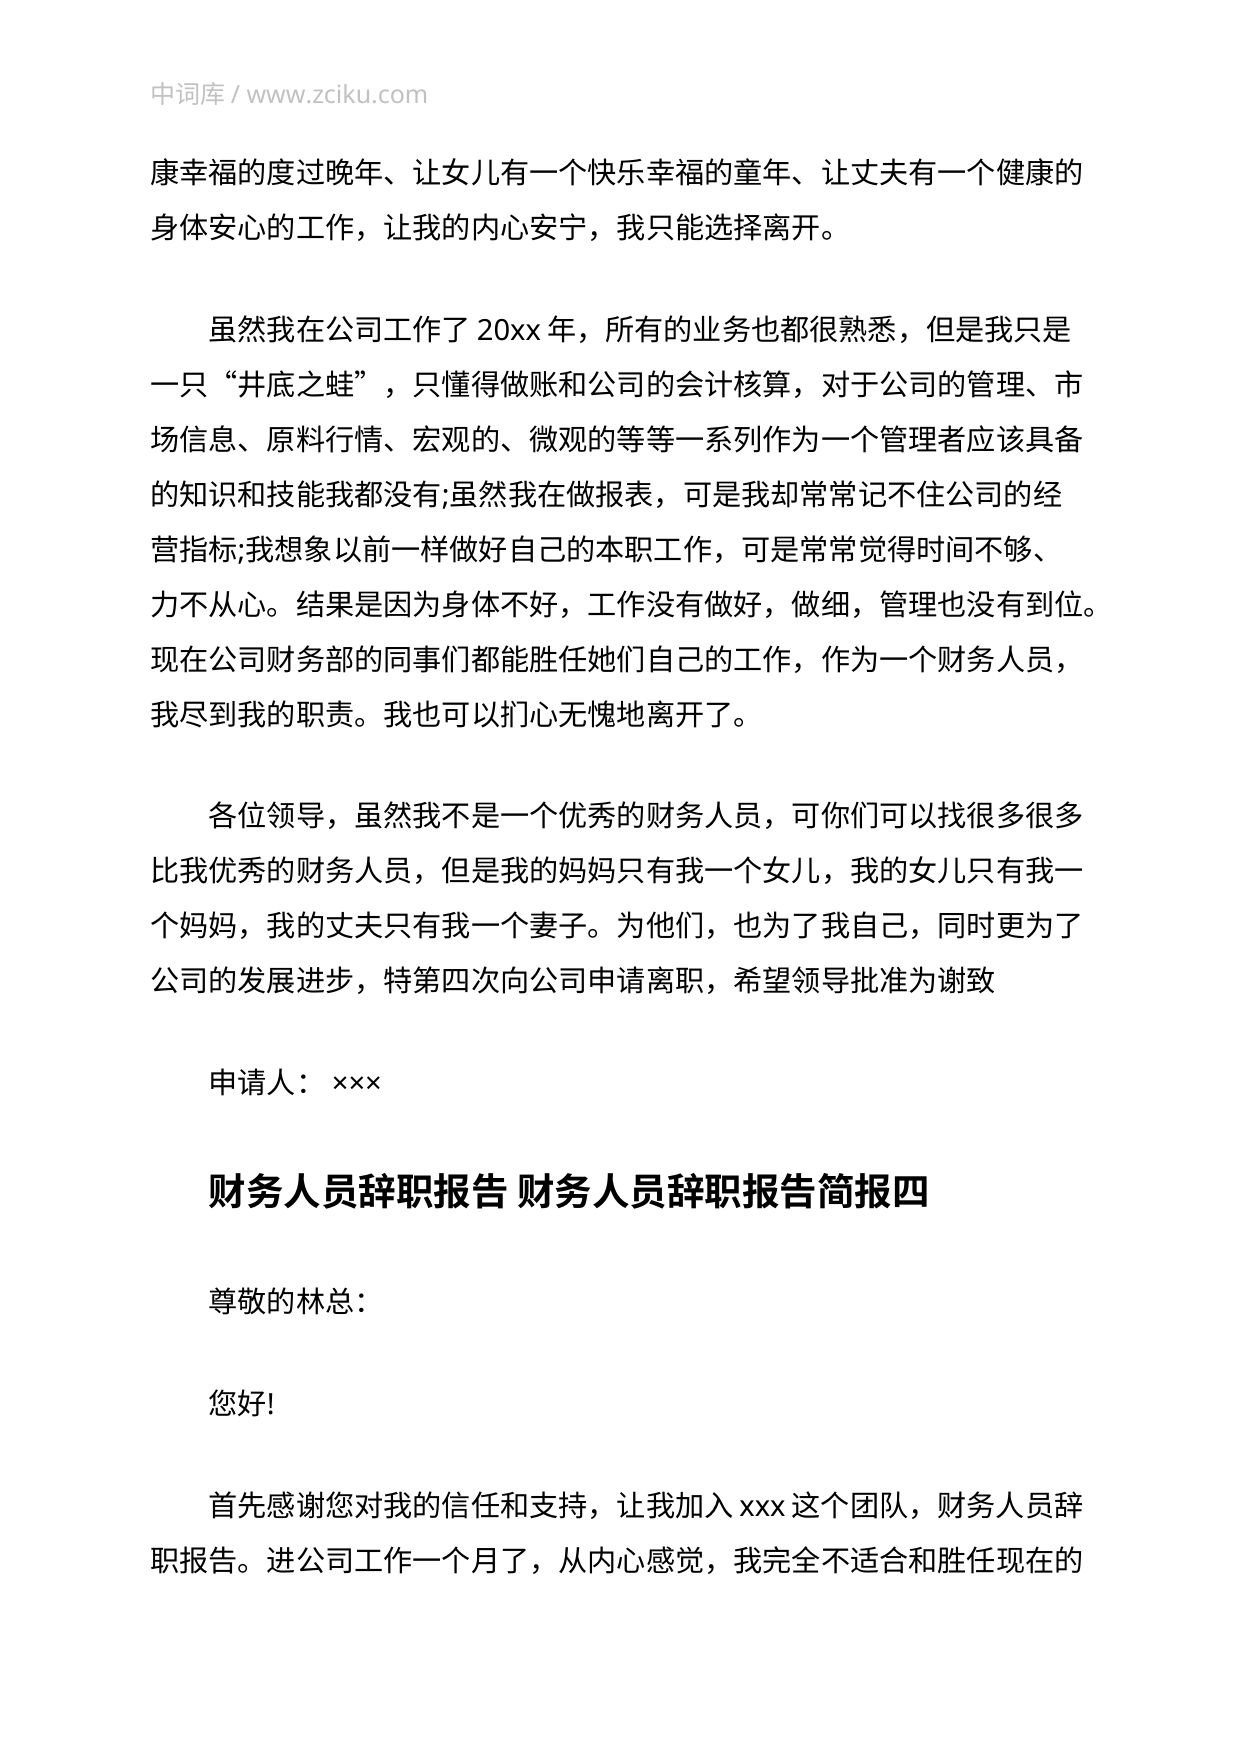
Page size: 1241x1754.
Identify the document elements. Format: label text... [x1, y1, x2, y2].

text 申请人： ××× [150, 1059, 1090, 1102]
text 各位领导，虽然我不是一个优秀的财务人员，可你们可以找很多很多比我优秀的财务人员，但是我的妈妈只有我一个女儿，我的女儿只有我一个妈妈，我的丈夫只有我一个妻子。为他们，也为了我自己，同时更为了公司的发展进步，特第四次向公司申请离职，希望领导批准为谢致 [150, 793, 1090, 1000]
text 尊敬的林总： [150, 1279, 1090, 1321]
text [150, 150, 1090, 247]
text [150, 1483, 1090, 1580]
text 虽然我在公司工作了20xx年，所有的业务也都很熟悉，但是我只是一只“井底之蛙”，只懂得做账和公司的会计核算，对于公司的管理、市场信息、原料行情、宏观的、微观的等等一系列作为一个管理者应该具备的知识和技能我都没有;虽然我在做报表，可是我却常常记不住公司的经营指标;我想象以前一样做好自己的本职工作，可是常常觉得时间不够、力不从心。结果是因为身体不好，工作没有做好，做细，管理也没有到位。现在公司财务部的同事们都能胜任她们自己的工作，作为一个财务人员，我尽到我的职责。我也可以扪心无愧地离开了。 [150, 307, 1090, 733]
text 您好! [150, 1381, 1090, 1423]
text 财务人员辞职报告 财务人员辞职报告简报四 [150, 1161, 1090, 1216]
